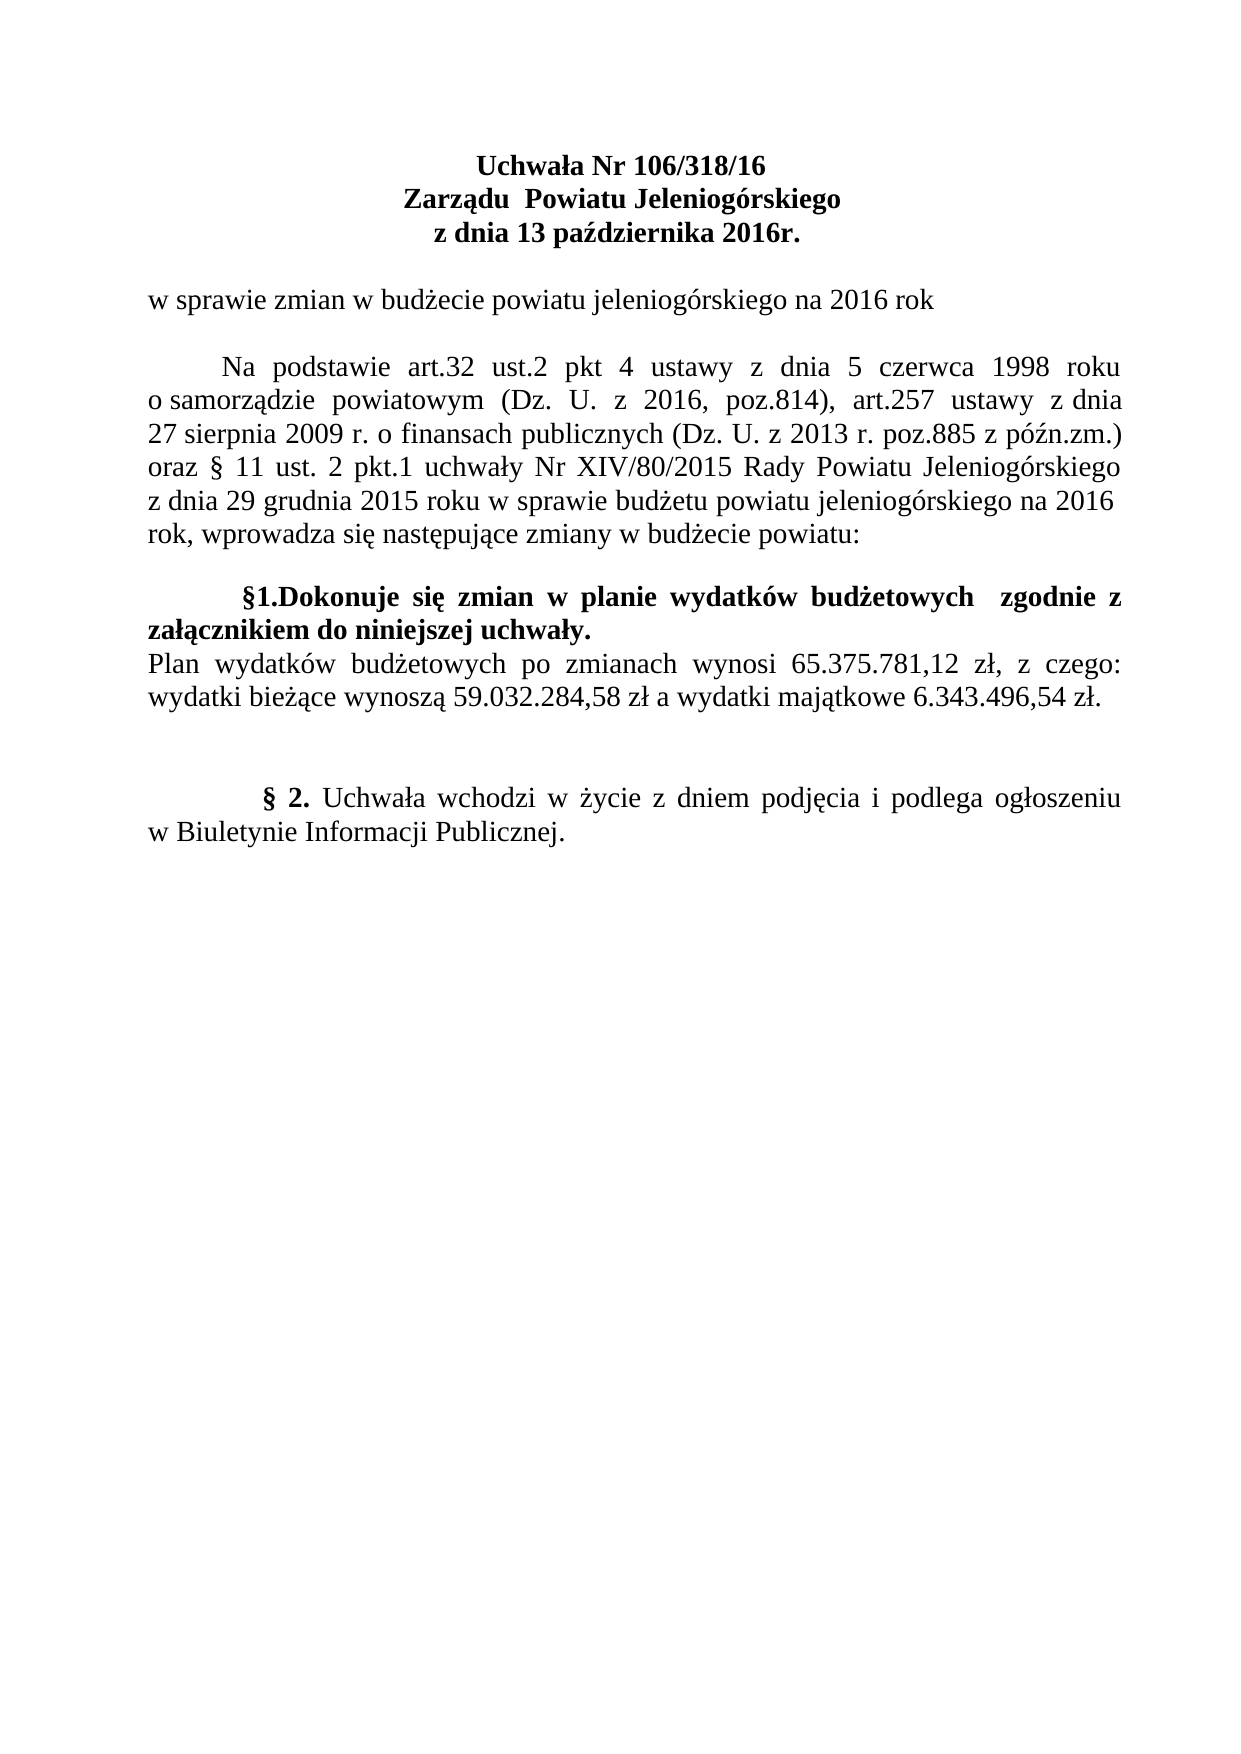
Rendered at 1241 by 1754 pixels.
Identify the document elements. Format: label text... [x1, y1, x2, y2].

text z dnia 13 października 2016r. [148, 215, 1122, 248]
text § 2. Uchwała wchodzi w życie z dniem podjęcia i podlega ogłoszeniu w Biuletynie Informacji Publicznej. [148, 780, 1122, 847]
text §1.Dokonuje się zmian w planie wydatków budżetowych zgodnie z załącznikiem do niniejszej uchwały. [148, 579, 1122, 646]
text Plan wydatków budżetowych po zmianach wynosi 65.375.781,12 zł, z czego: wydatki bieżące wynoszą 59.032.284,58 zł a wydatki majątkowe 6.343.496,54 zł. [148, 646, 1122, 713]
text w sprawie zmian w budżecie powiatu jeleniogórskiego na 2016 rok [148, 282, 1122, 315]
text Na podstawie art.32 ust.2 pkt 4 ustawy z dnia 5 czerwca 1998 roku o samorządzie powiatowym (Dz. U. z 2016, poz.814), art.257 ustawy z dnia 27 sierpnia 2009 r. o finansach publicznych (Dz. U. z 2013 r. poz.885 z późn.zm.) oraz § 11 ust. 2 pkt.1 uchwały Nr XIV/80/2015 Rady Powiatu Jeleniogórskiego z dnia 29 grudnia 2015 roku w sprawie budżetu powiatu jeleniogórskiego na 2016 rok, wprowadza się następujące zmiany w budżecie powiatu: [148, 349, 1122, 550]
text Uchwała Nr 106/318/16 [148, 148, 1157, 181]
text Zarządu Powiatu Jeleniogórskiego [148, 181, 1157, 215]
